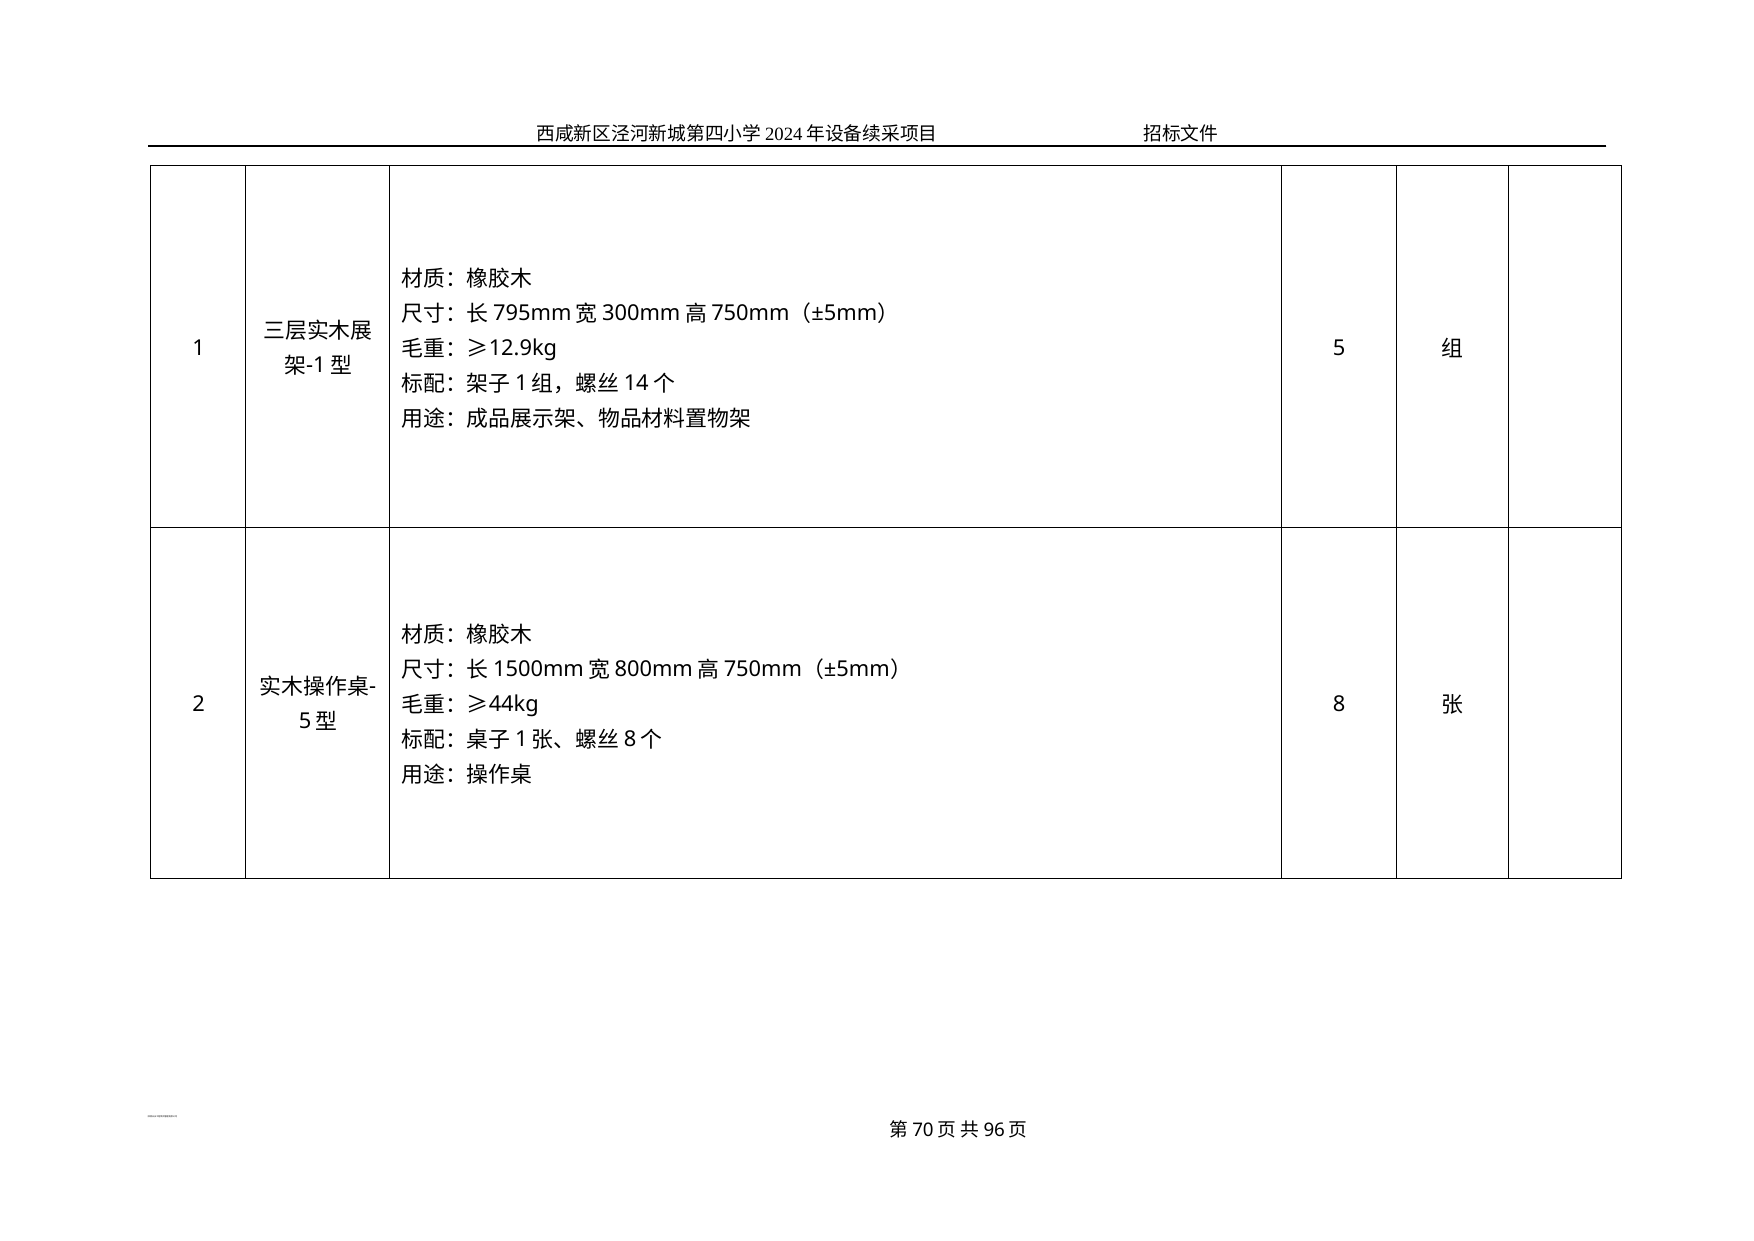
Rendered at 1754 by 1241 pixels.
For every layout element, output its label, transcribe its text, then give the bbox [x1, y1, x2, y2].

table_cell 实木操作桌-5型 [246, 528, 389, 878]
table_cell 2 [151, 528, 245, 878]
table_cell 组 [1397, 166, 1508, 527]
table_cell 张 [1397, 528, 1508, 878]
table_cell 材质：橡胶木 尺寸：长795mm宽300mm高750mm（±5mm） 毛重：≥12.9kg 标配：架子1组，螺丝14个 用途：成品展示架、物品材料置物架 [390, 166, 1281, 527]
table_cell 三层实木展架-1型 [246, 166, 389, 527]
table_cell 5 [1282, 166, 1396, 527]
table_cell [1509, 528, 1621, 878]
table_cell 8 [1282, 528, 1396, 878]
table_cell 材质：橡胶木 尺寸：长1500mm宽800mm高750mm（±5mm） 毛重：≥44kg 标配：桌子1张、螺丝8个 用途：操作桌 [390, 528, 1281, 878]
table_cell 1 [151, 166, 245, 527]
table_cell [1509, 166, 1621, 527]
